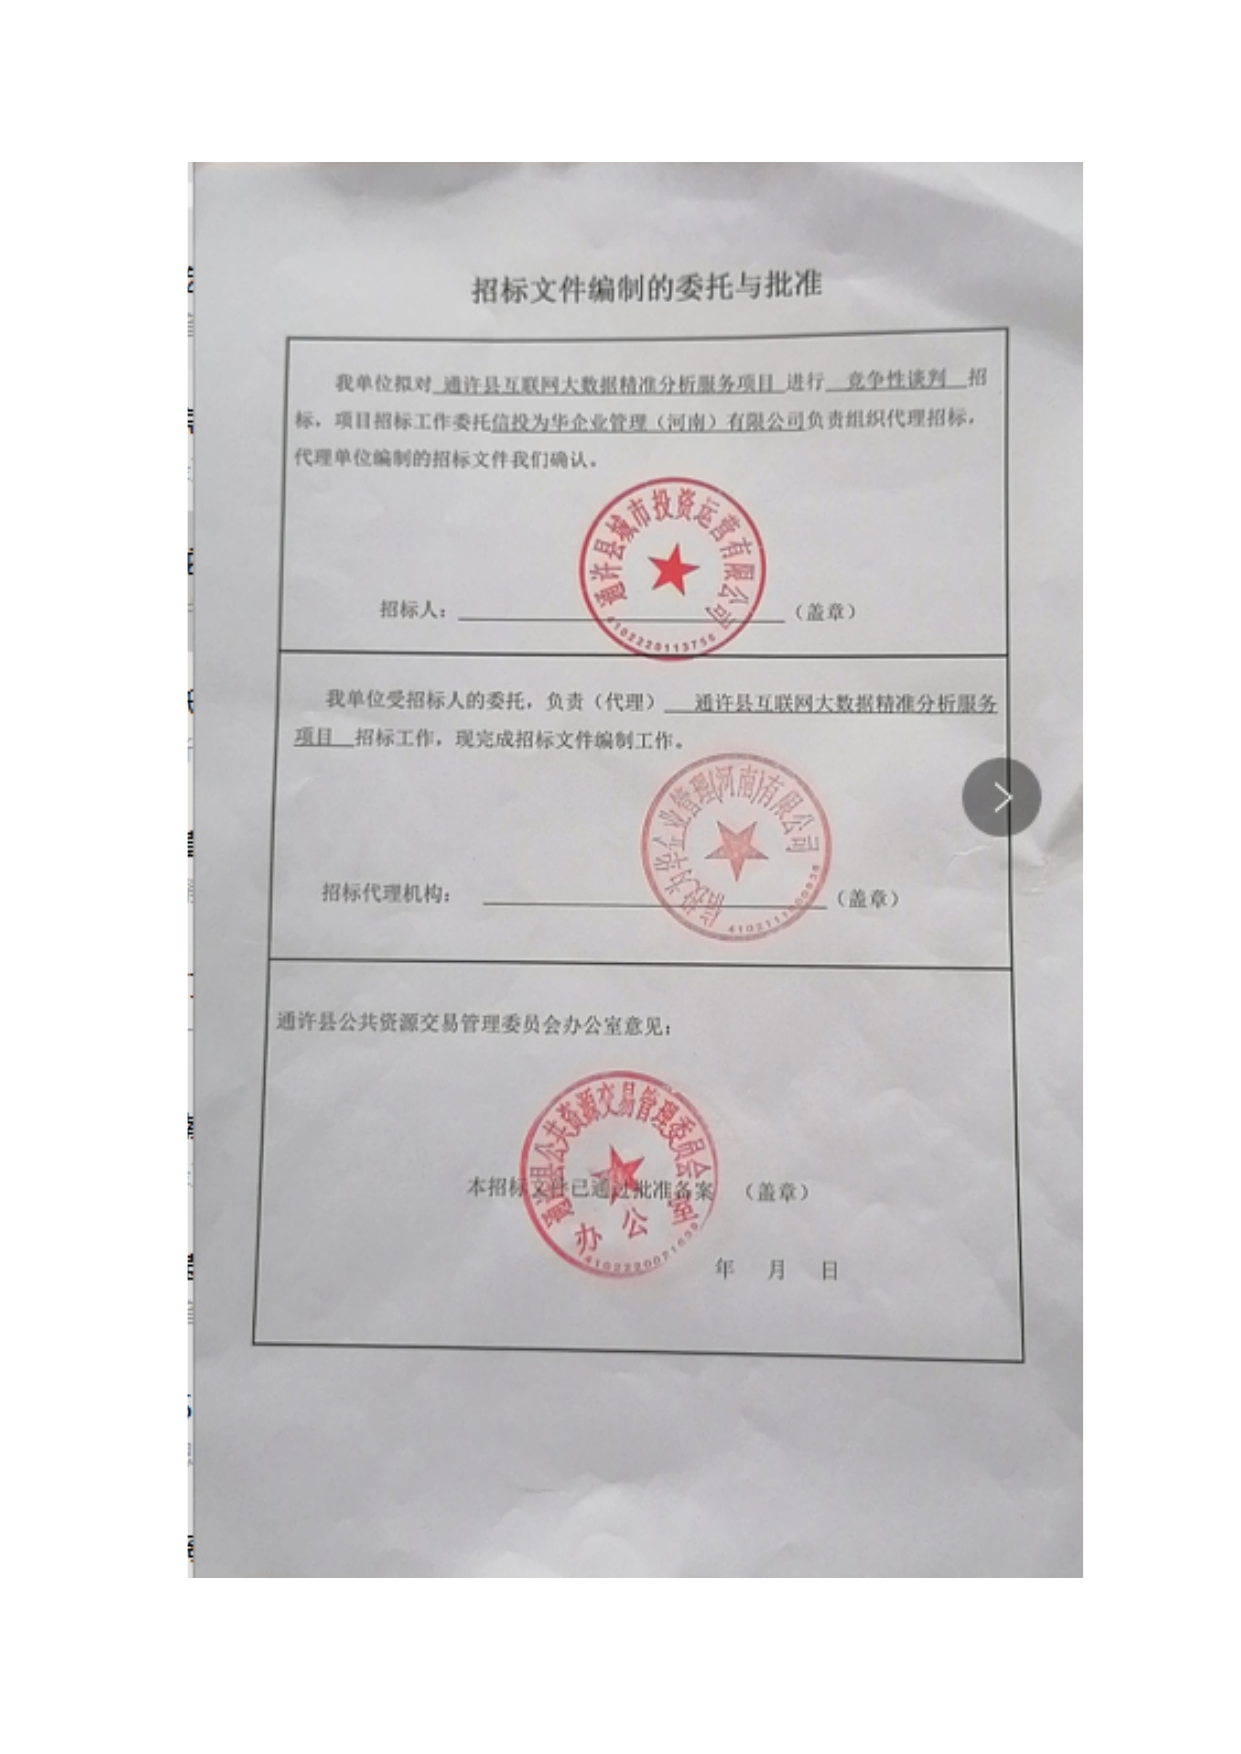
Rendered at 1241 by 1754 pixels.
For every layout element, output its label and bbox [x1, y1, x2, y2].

picture [187, 162, 1084, 1578]
